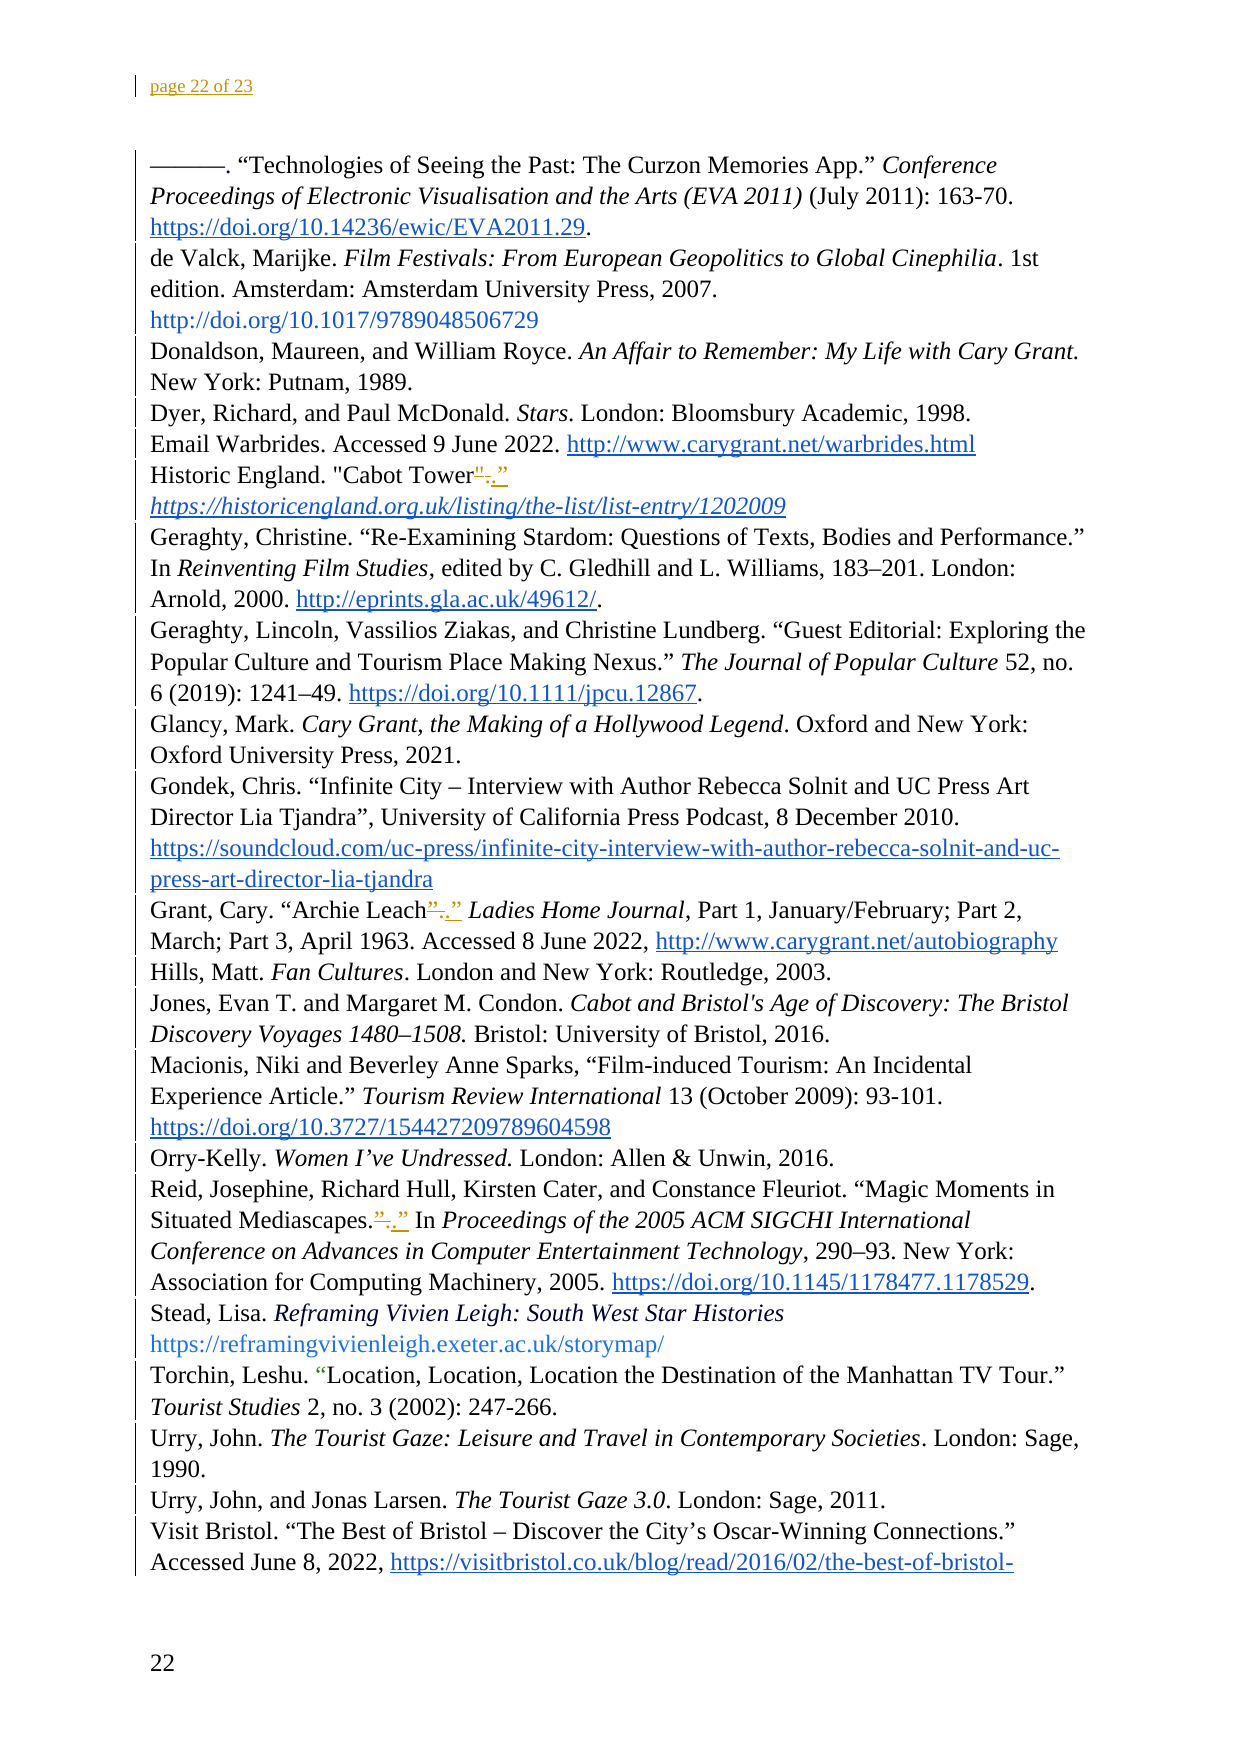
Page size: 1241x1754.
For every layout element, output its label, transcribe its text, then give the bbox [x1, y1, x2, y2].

text Geraghty, Christine. “Re-Examining Stardom: Questions of Texts, Bodies and Performance.” In Reinventing Film Studies, edited by C. Gledhill and L. Williams, 183–201. London: Arnold, 2000. http://eprints.gla.ac.uk/49612/. [150, 522, 1090, 613]
text Donaldson, Maureen, and William Royce. An Affair to Remember: My Life with Cary Grant. New York: Putnam, 1989. [150, 336, 1090, 396]
text Urry, John, and Jonas Larsen. The Tourist Gaze 3.0. London: Sage, 2011. [150, 1485, 1090, 1513]
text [150, 1516, 1090, 1576]
text Stead, Lisa. Reframing Vivien Leigh: South West Star Histories https://reframingvivienleigh.exeter.ac.uk/storymap/ [150, 1298, 1090, 1358]
text Grant, Cary. “Archie Leach Ladies Home Journal, Part 1, January/February; Part 2, March; Part 3, April 1963. Accessed 8 June 2022, http://www.carygrant.net/autobiography [150, 895, 1090, 955]
text Reid, Josephine, Richard Hull, Kirsten Cater, and Constance Fleuriot. “Magic Moments in Situated Mediascapes. In Proceedings of the 2005 ACM SIGCHI International Conference on Advances in Computer Entertainment Technology, 290–93. New York: Association for Computing Machinery, 2005. https://doi.org/10.1145/1178477.1178529. [150, 1174, 1090, 1296]
text Email Warbrides. Accessed 9 June 2022. http://www.carygrant.net/warbrides.html [150, 429, 1090, 458]
text Macionis, Niki and Beverley Anne Sparks, “Film-induced Tourism: An Incidental Experience Article.” Tourism Review International 13 (October 2009): 93-101. https://doi.org/10.3727/154427209789604598 [150, 1050, 1090, 1141]
text Jones, Evan T. and Margaret M. Condon. Cabot and Bristol's Age of Discovery: The Bristol Discovery Voyages 1480–1508. Bristol: University of Bristol, 2016. [150, 988, 1090, 1048]
text Glancy, Mark. Cary Grant, the Making of a Hollywood Legend. Oxford and New York: Oxford University Press, 2021. [150, 709, 1090, 768]
text Urry, John. The Tourist Gaze: Leisure and Travel in Contemporary Societies. London: Sage, 1990. [150, 1423, 1090, 1482]
text Dyer, Richard, and Paul McDonald. Stars. London: Bloomsbury Academic, 1998. [150, 398, 1090, 427]
text ———. “Technologies of Seeing the Past: The Curzon Memories App.” Conference Proceedings of Electronic Visualisation and the Arts (EVA 2011) (July 2011): 163-70. https://doi.org/10.14236/ewic/EVA2011.29. [150, 150, 1090, 241]
text Orry-Kelly. Women I’ve Undressed. London: Allen & Unwin, 2016. [150, 1143, 1090, 1172]
text Geraghty, Lincoln, Vassilios Ziakas, and Christine Lundberg. “Guest Editorial: Exploring the Popular Culture and Tourism Place Making Nexus.” The Journal of Popular Culture 52, no. 6 (2019): 1241–49. https://doi.org/10.1111/jpcu.12867. [150, 616, 1090, 706]
text Torchin, Leshu. “Location, Location, Location the Destination of the Manhattan TV Tour.” Tourist Studies 2, no. 3 (2002): 247-266. [150, 1361, 1090, 1420]
text Gondek, Chris. “Infinite City – Interview with Author Rebecca Solnit and UC Press Art Director Lia Tjandra”, University of California Press Podcast, 8 December 2010. https://soundcloud.com/uc-press/infinite-city-interview-with-author-rebecca-solnit-and-uc-press-art-director-lia-tjandra [150, 771, 1090, 893]
text Hills, Matt. Fan Cultures. London and New York: Routledge, 2003. [150, 957, 1090, 986]
text Historic England. "Cabot Tower https://historicengland.org.uk/listing/the-list/list-entry/1202009 [150, 460, 1090, 520]
text de Valck, Marijke. Film Festivals: From European Geopolitics to Global Cinephilia. 1st edition. Amsterdam: Amsterdam University Press, 2007. http://doi.org/10.1017/9789048506729 [150, 243, 1090, 334]
